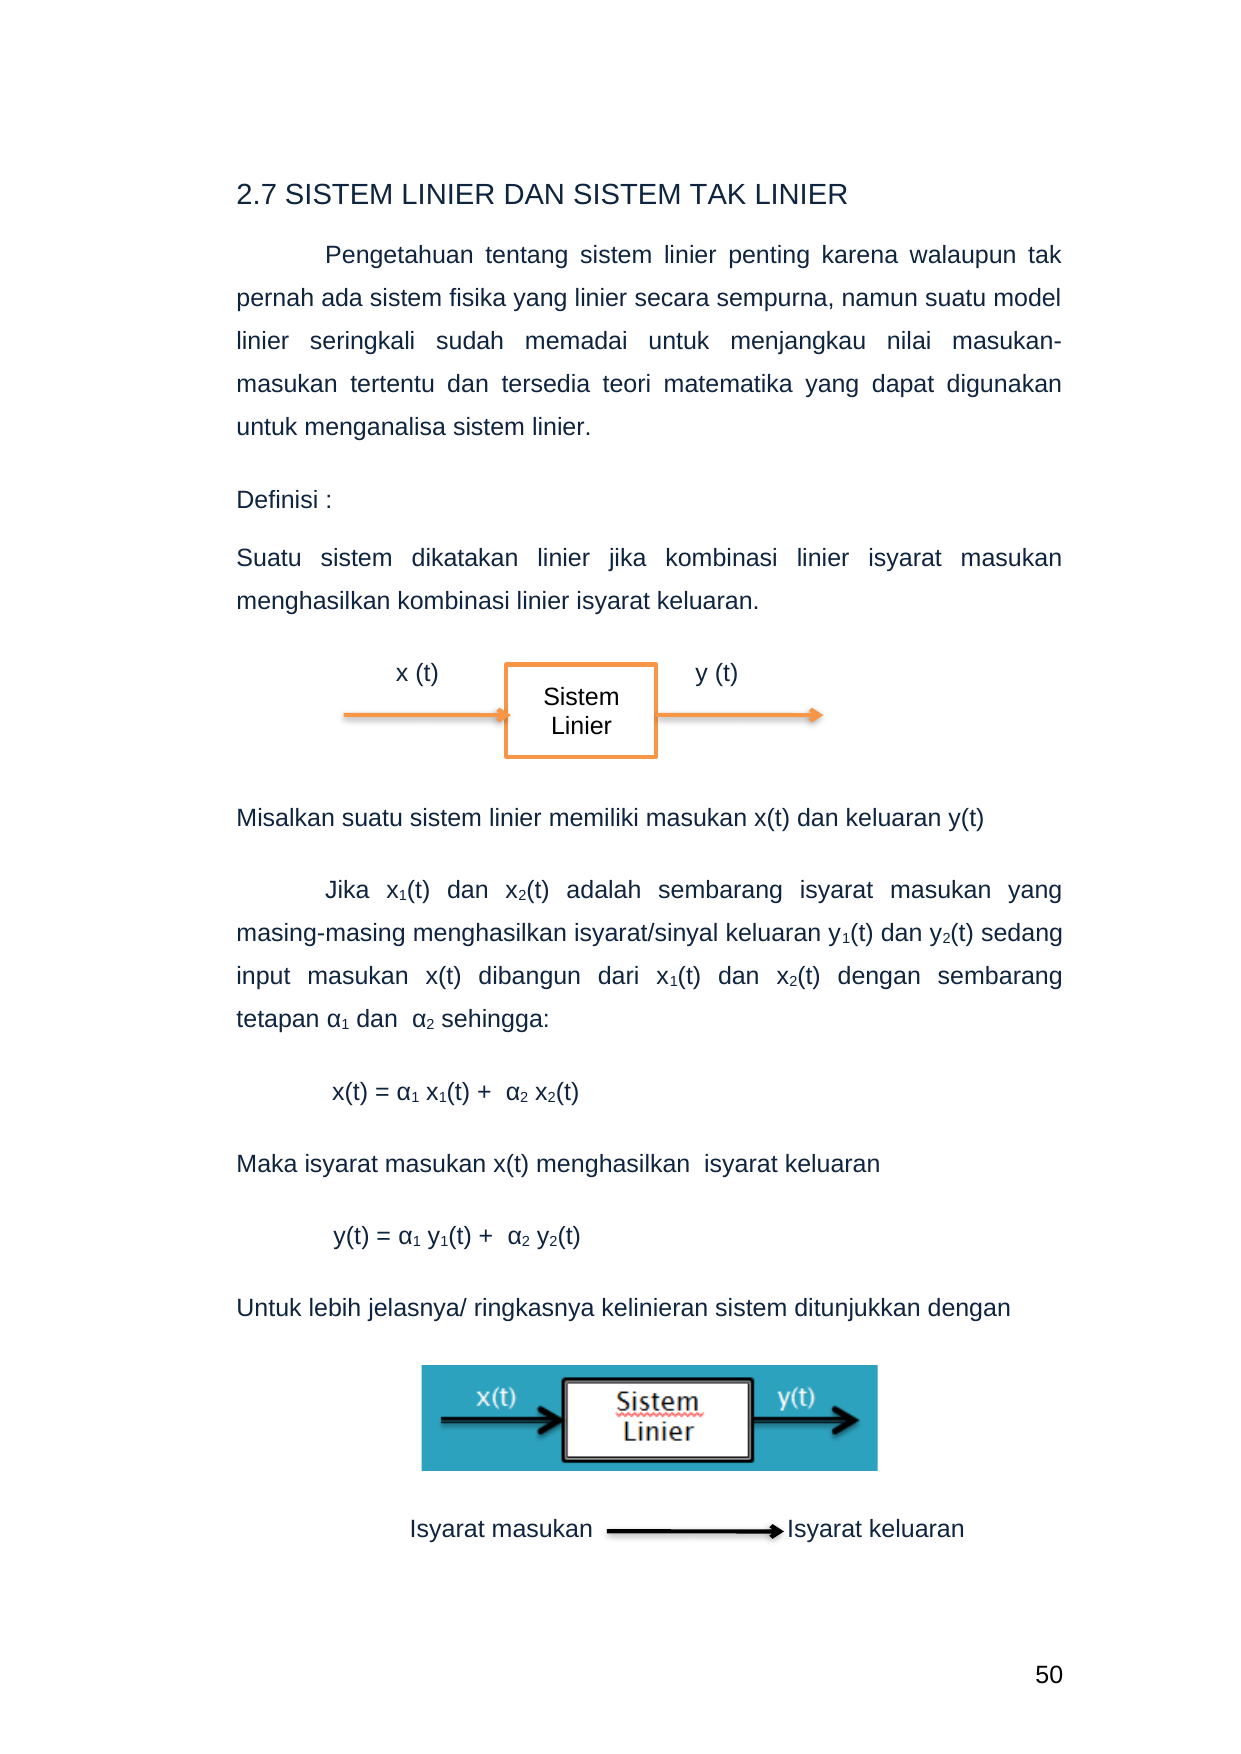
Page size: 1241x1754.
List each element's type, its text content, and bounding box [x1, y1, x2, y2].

text Suatu sistem dikatakan linier jika kombinasi linier isyarat masukan menghasilkan kombinasi linier isyarat keluaran. [236, 543, 1063, 614]
text 2.7 SISTEM LINIER DAN SISTEM TAK LINIER [236, 177, 1063, 211]
text x (t) y (t) [236, 658, 1063, 687]
text Isyarat masukan Isyarat keluaran [236, 1514, 1063, 1543]
text Pengetahuan tentang sistem linier penting karena walaupun tak pernah ada sistem fisika yang linier secara sempurna, namun suatu model linier seringkali sudah memadai untuk menjangkau nilai masukan-masukan tertentu dan tersedia teori matematika yang dapat digunakan untuk menganalisa sistem linier. [236, 240, 1063, 441]
text Definisi : [236, 485, 1063, 513]
text Untuk lebih jelasnya/ ringkasnya kelinieran sistem ditunjukkan dengan [236, 1293, 1063, 1322]
text x(t) = α1 x1(t) + α2 x2(t) [236, 1077, 1063, 1105]
text Misalkan suatu sistem linier memiliki masukan x(t) dan keluaran y(t) [236, 803, 1063, 831]
text Maka isyarat masukan x(t) menghasilkan isyarat keluaran [236, 1149, 1063, 1178]
picture [421, 1365, 878, 1471]
text Jika x1(t) dan x2(t) adalah sembarang isyarat masukan yang masing-masing menghasilkan isyarat/sinyal keluaran y1(t) dan y2(t) sedang input masukan x(t) dibangun dari x1(t) dan x2(t) dengan sembarang tetapan α1 dan α2 sehingga: [236, 875, 1063, 1033]
text y(t) = α1 y1(t) + α2 y2(t) [236, 1221, 1063, 1250]
